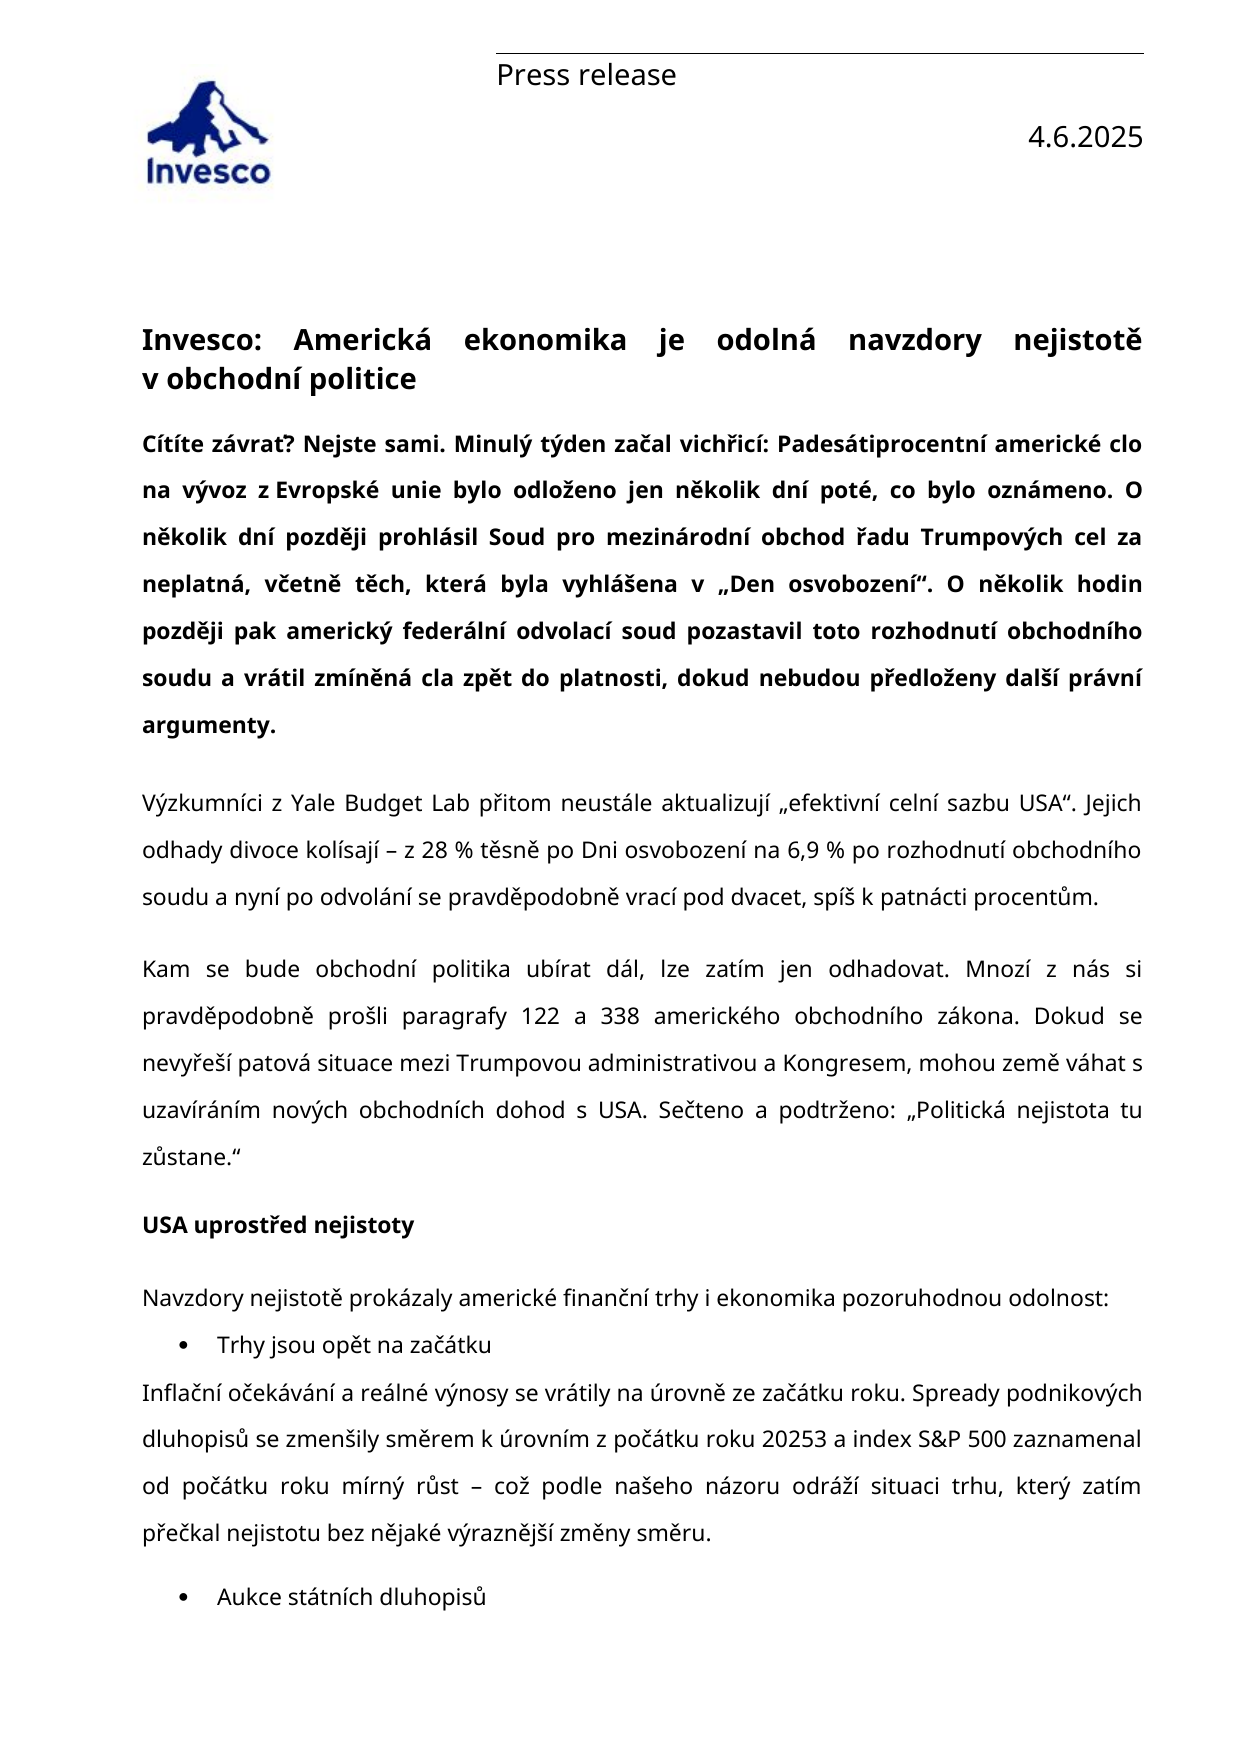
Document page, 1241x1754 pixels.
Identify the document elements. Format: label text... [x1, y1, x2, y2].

text Kam se bude obchodní politika ubírat dál, lze zatím jen odhadovat. Mnozí z nás si pravděpodobně prošli paragrafy 122 a 338 amerického obchodního zákona. Dokud se nevyřeší patová situace mezi Trumpovou administrativou a Kongresem, mohou země váhat s uzavíráním nových obchodních dohod s USA. Sečteno a podtrženo: „Politická nejistota tu zůstane.“ [142, 953, 1144, 1172]
text Invesco: Americká ekonomika je odolná navzdory nejistotě v obchodní politice [142, 319, 1144, 398]
text Navzdory nejistotě prokázaly americké finanční trhy i ekonomika pozoruhodnou odolnost: [142, 1282, 1144, 1313]
picture [112, 64, 311, 211]
text Cítíte závrať? Nejste sami. Minulý týden začal vichřicí: Padesátiprocentní americké clo na vývoz z Evropské unie bylo odloženo jen několik dní poté, co bylo oznámeno. O několik dní později prohlásil Soud pro mezinárodní obchod řadu Trumpových cel za neplatná, včetně těch, která byla vyhlášena v „Den osvobození“. O několik hodin později pak americký federální odvolací soud pozastavil toto rozhodnutí obchodního soudu a vrátil zmíněná cla zpět do platnosti, dokud nebudou předloženy další právní argumenty. [142, 427, 1144, 740]
text Inflační očekávání a reálné výnosy se vrátily na úrovně ze začátku roku. Spready podnikových dluhopisů se zmenšily směrem k úrovním z počátku roku 20253 a index S&P 500 zaznamenal od počátku roku mírný růst – což podle našeho názoru odráží situaci trhu, který zatím přečkal nejistotu bez nějaké výraznější změny směru. [142, 1376, 1144, 1548]
list Trhy jsou opět na začátku [179, 1328, 1144, 1360]
text Výzkumníci z Yale Budget Lab přitom neustále aktualizují „efektivní celní sazbu USA“. Jejich odhady divoce kolísají – z 28 % těsně po Dni osvobození na 6,9 % po rozhodnutí obchodního soudu a nyní po odvolání se pravděpodobně vrací pod dvacet, spíš k patnácti procentům. [142, 787, 1144, 912]
text USA uprostřed nejistoty [142, 1209, 1144, 1241]
list Aukce státních dluhopisů [179, 1581, 1144, 1612]
